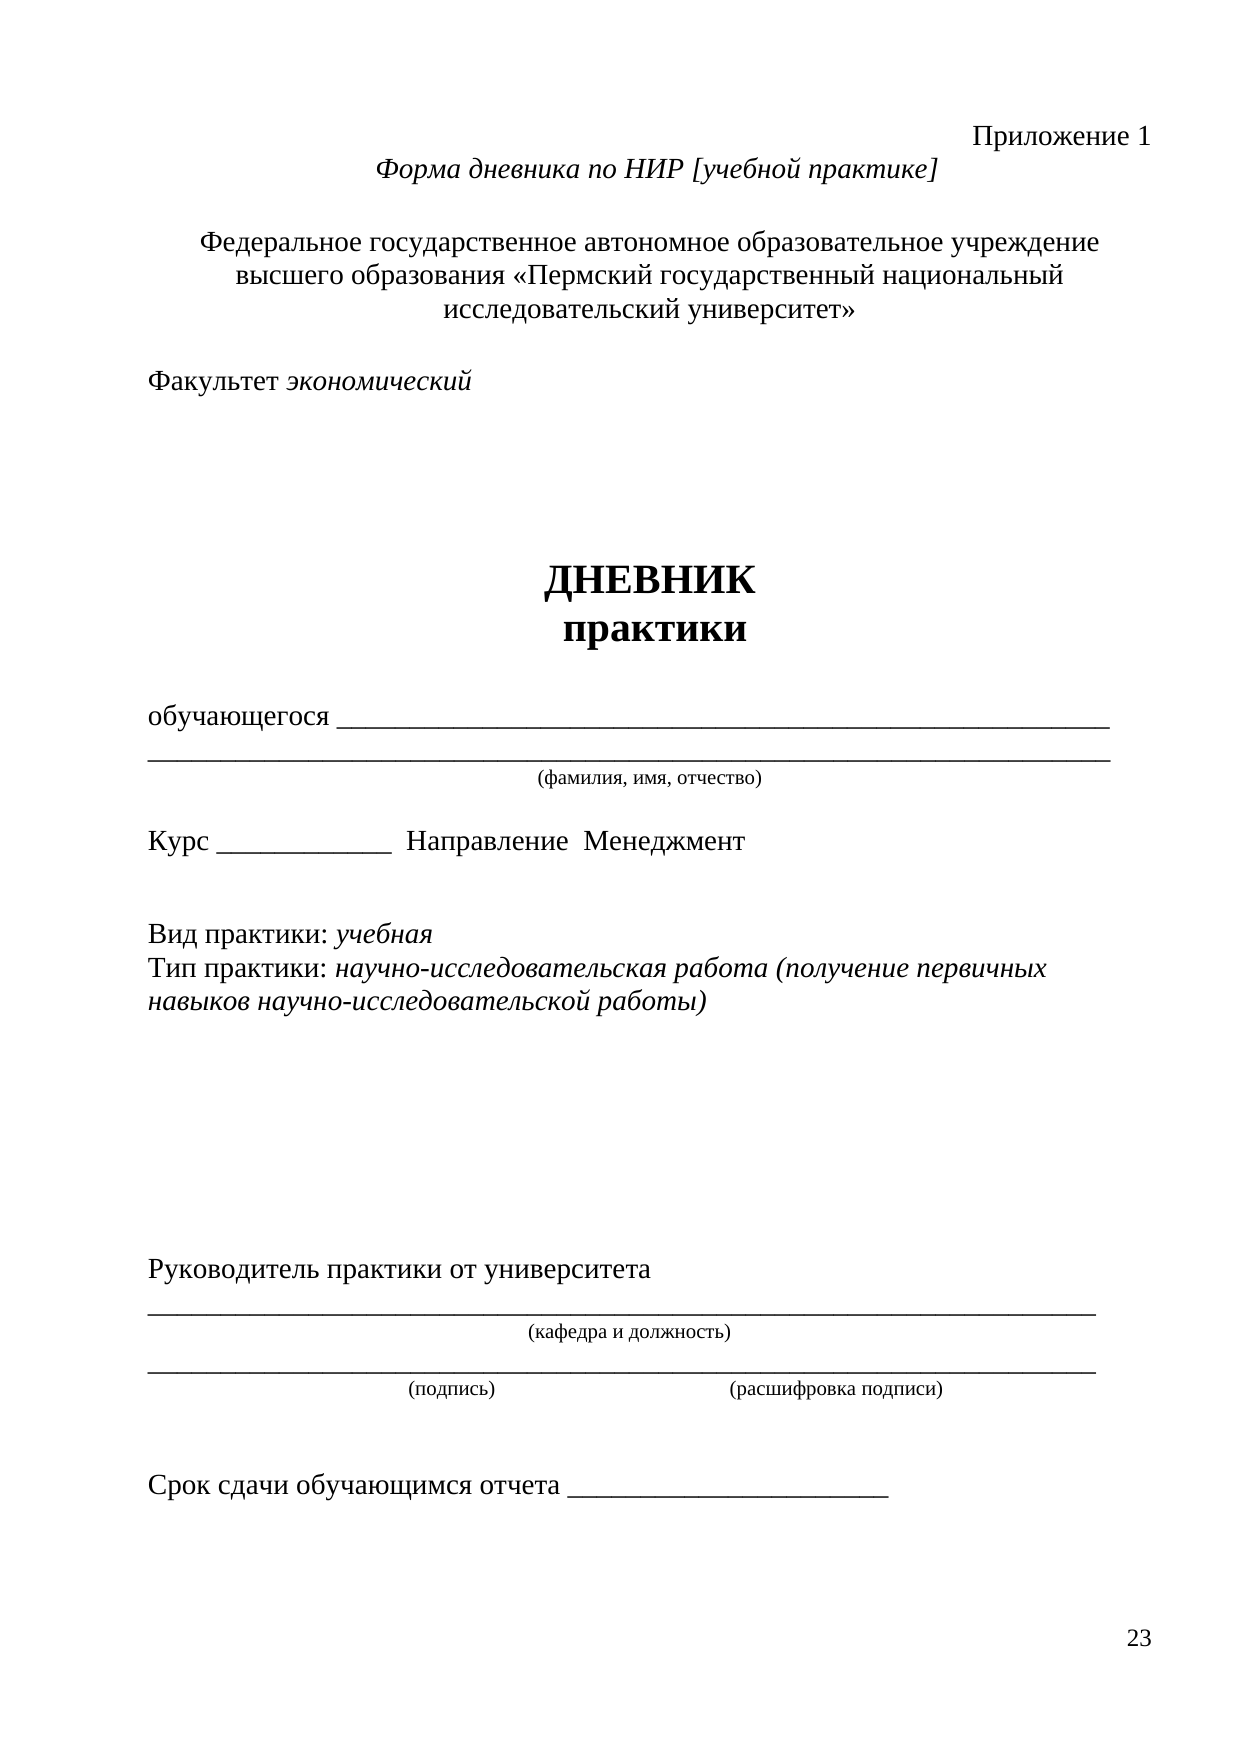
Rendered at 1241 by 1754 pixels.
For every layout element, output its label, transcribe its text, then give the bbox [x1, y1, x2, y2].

text Факультет экономический [148, 363, 1152, 396]
text Курс ____________ Направление Менеджмент [148, 823, 1152, 856]
text (подпись) (расшифровка подписи) [148, 1376, 1152, 1400]
text Срок сдачи обучающимся отчета ______________________ [148, 1467, 1152, 1501]
text Форма дневника по НИР [учебной практике] [162, 152, 1152, 185]
text Вид практики: учебная [148, 916, 1152, 950]
text (кафедра и должность) _________________________________________________________________ [148, 1319, 1152, 1376]
text _________________________________________________________________ [148, 1285, 1152, 1319]
text Руководитель практики от университета [148, 1252, 1152, 1285]
text Федеральное государственное автономное образовательное учреждение высшего образования «Пермский государственный национальный исследовательский университет» [148, 224, 1152, 324]
text Тип практики: научно-исследовательская работа (получение первичных навыков научно-исследовательской работы) [148, 950, 1152, 1017]
text ДНЕВНИК практики [148, 554, 1152, 650]
text обучающегося _____________________________________________________ __________________________________________________________________ [148, 698, 1152, 765]
text (фамилия, имя, отчество) [148, 765, 1152, 789]
text Приложение 1 [162, 118, 1152, 152]
